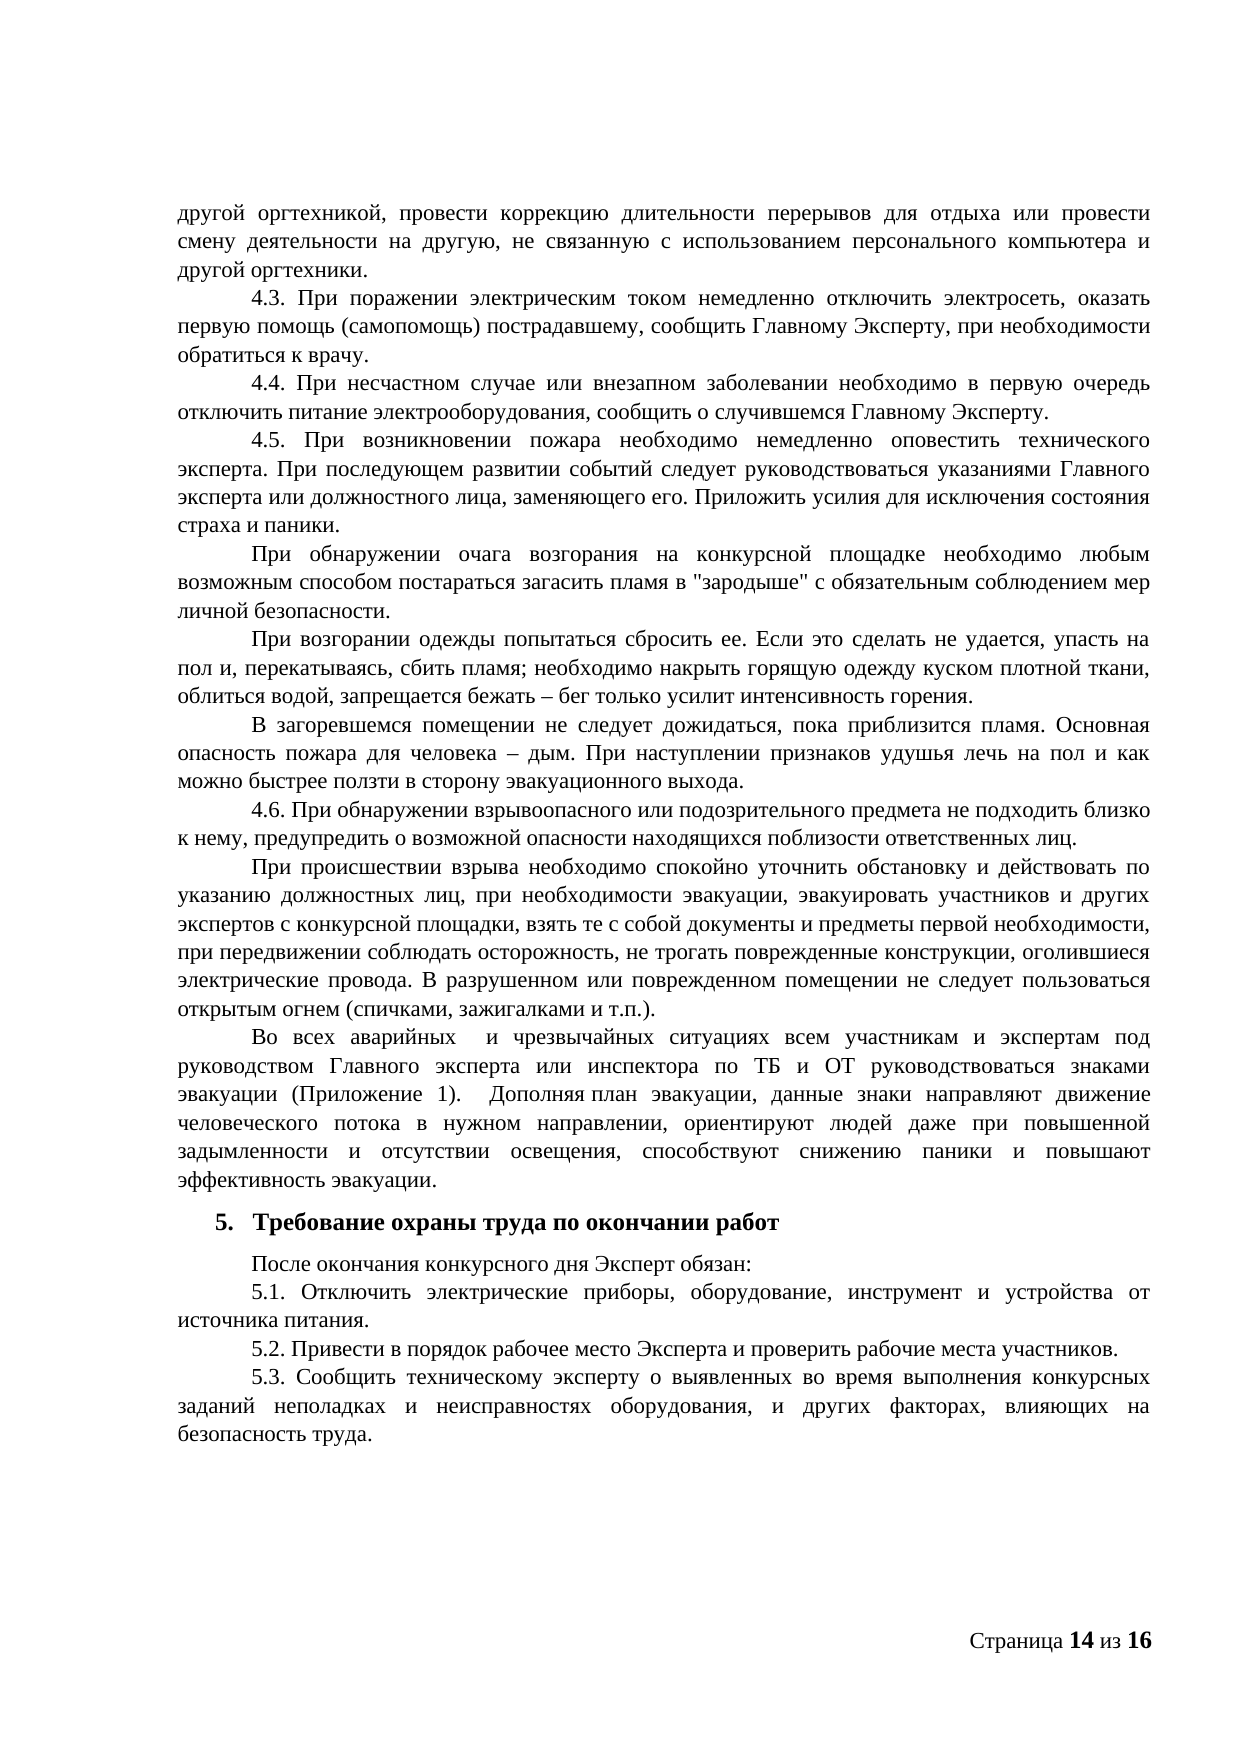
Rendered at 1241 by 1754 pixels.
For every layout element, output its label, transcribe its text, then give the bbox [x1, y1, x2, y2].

text 5.2. Привести в порядок рабочее место Эксперта и проверить рабочие места участников. [177, 1335, 1152, 1361]
text При возгорании одежды попытаться сбросить ее. Если это сделать не удается, упасть на пол и, перекатываясь, сбить пламя; необходимо накрыть горящую одежду куском плотной ткани, облиться водой, запрещается бежать – бег только усилит интенсивность горения. [177, 625, 1152, 708]
text После окончания конкурсного дня Эксперт обязан: [177, 1250, 1152, 1276]
subtitle Требование охраны труда по окончании работ [215, 1207, 1152, 1235]
text При обнаружении очага возгорания на конкурсной площадке необходимо любым возможным способом постараться загасить пламя в "зародыше" с обязательным соблюдением мер личной безопасности. [177, 540, 1152, 623]
text 4.4. При несчастном случае или внезапном заболевании необходимо в первую очередь отключить питание электрооборудования, сообщить о случившемся Главному Эксперту. [177, 369, 1152, 424]
text Во всех аварийных и чрезвычайных ситуациях всем участникам и экспертам под руководством Главного эксперта или инспектора по ТБ и ОТ руководствоваться знаками эвакуации (Приложение 1). Дополняя план эвакуации, данные знаки направляют движение человеческого потока в нужном направлении, ориентируют людей даже при повышенной задымленности и отсутствии освещения, способствуют снижению паники и повышают эффективность эвакуации. [177, 1023, 1152, 1192]
text 4.6. При обнаружении взрывоопасного или подозрительного предмета не подходить близко к нему, предупредить о возможной опасности находящихся поблизости ответственных лиц. [177, 796, 1152, 851]
text 4.3. При поражении электрическим током немедленно отключить электросеть, оказать первую помощь (самопомощь) пострадавшему, сообщить Главному Эксперту, при необходимости обратиться к врачу. [177, 284, 1152, 367]
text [177, 199, 1152, 282]
text В загоревшемся помещении не следует дожидаться, пока приблизится пламя. Основная опасность пожара для человека – дым. При наступлении признаков удушья лечь на пол и как можно быстрее ползти в сторону эвакуационного выхода. [177, 711, 1152, 794]
text 5.3. Сообщить техническому эксперту о выявленных во время выполнения конкурсных заданий неполадках и неисправностях оборудования, и других факторах, влияющих на безопасность труда. [177, 1363, 1152, 1447]
text 4.5. При возникновении пожара необходимо немедленно оповестить технического эксперта. При последующем развитии событий следует руководствоваться указаниями Главного эксперта или должностного лица, заменяющего его. Приложить усилия для исключения состояния страха и паники. [177, 426, 1152, 538]
text При происшествии взрыва необходимо спокойно уточнить обстановку и действовать по указанию должностных лиц, при необходимости эвакуации, эвакуировать участников и других экспертов с конкурсной площадки, взять те с собой документы и предметы первой необходимости, при передвижении соблюдать осторожность, не трогать поврежденные конструкции, оголившиеся электрические провода. В разрушенном или поврежденном помещении не следует пользоваться открытым огнем (спичками, зажигалками и т.п.). [177, 853, 1152, 1021]
text 5.1. Отключить электрические приборы, оборудование, инструмент и устройства от источника питания. [177, 1278, 1152, 1333]
